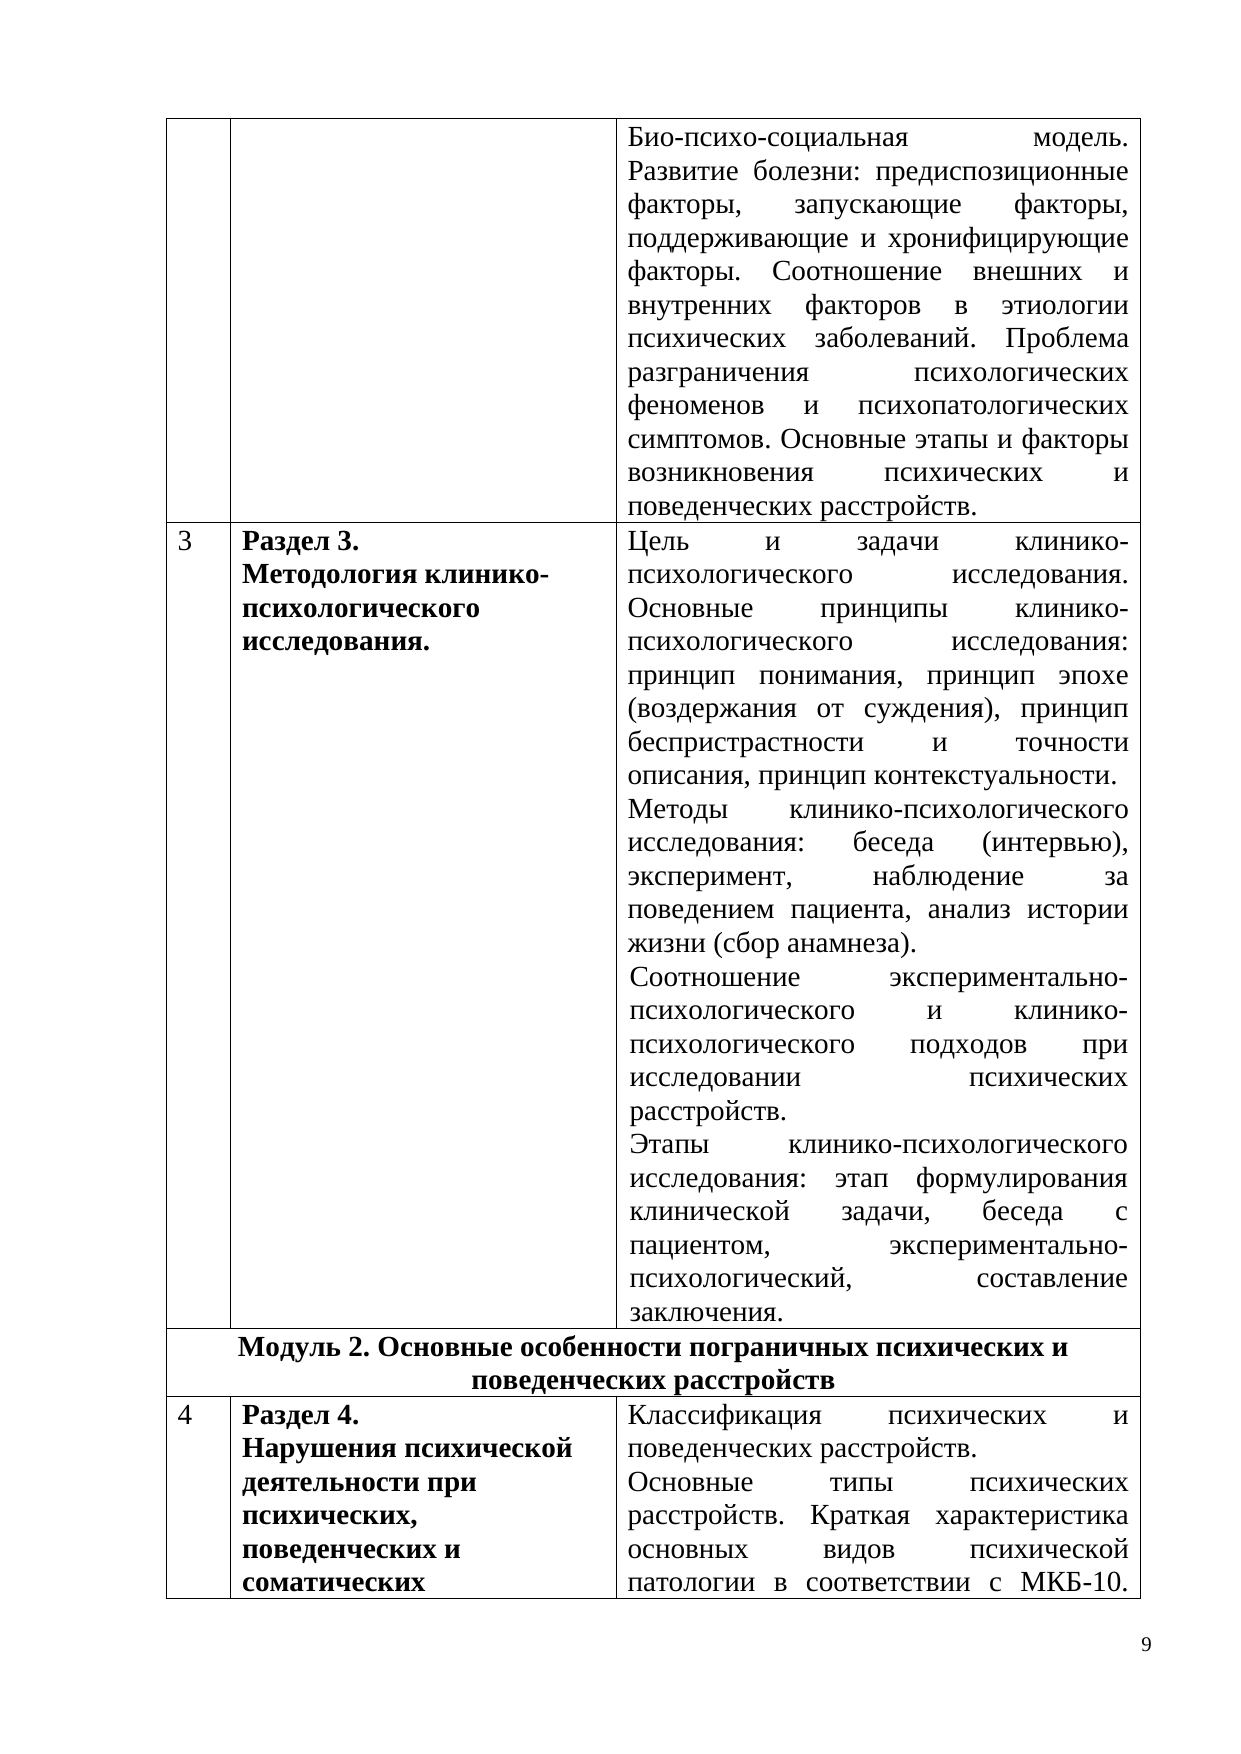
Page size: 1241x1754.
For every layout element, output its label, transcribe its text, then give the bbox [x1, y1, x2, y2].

table_cell Раздел 3. Методология клинико-психологического исследования. [231, 523, 616, 1328]
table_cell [231, 1397, 616, 1598]
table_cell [617, 1397, 1140, 1598]
table_cell Цель и задачи клинико-психологического исследования. Основные принципы клинико-психологического исследования: принцип понимания, принцип эпохе (воздержания от суждения), принцип беспристрастности и точности описания, принцип контекстуальности. Методы клинико-психологического исследования: беседа (интервью), эксперимент, наблюдение за поведением пациента, анализ истории жизни (сбор анамнеза). Соотношение экспериментально-психологического и клинико-психологического подходов при исследовании психических расстройств. Этапы клинико-психологического исследования: этап формулирования клинической задачи, беседа с пациентом, экспериментально-психологический, составление заключения. [617, 523, 1140, 1328]
table_cell 4 [167, 1397, 230, 1598]
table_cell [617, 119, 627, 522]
table_cell 3 [167, 523, 230, 1328]
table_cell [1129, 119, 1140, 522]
table_cell Модуль 2. Основные особенности пограничных психических и поведенческих расстройств [167, 1329, 1140, 1396]
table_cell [231, 119, 616, 522]
table_cell 2 [167, 119, 230, 522]
